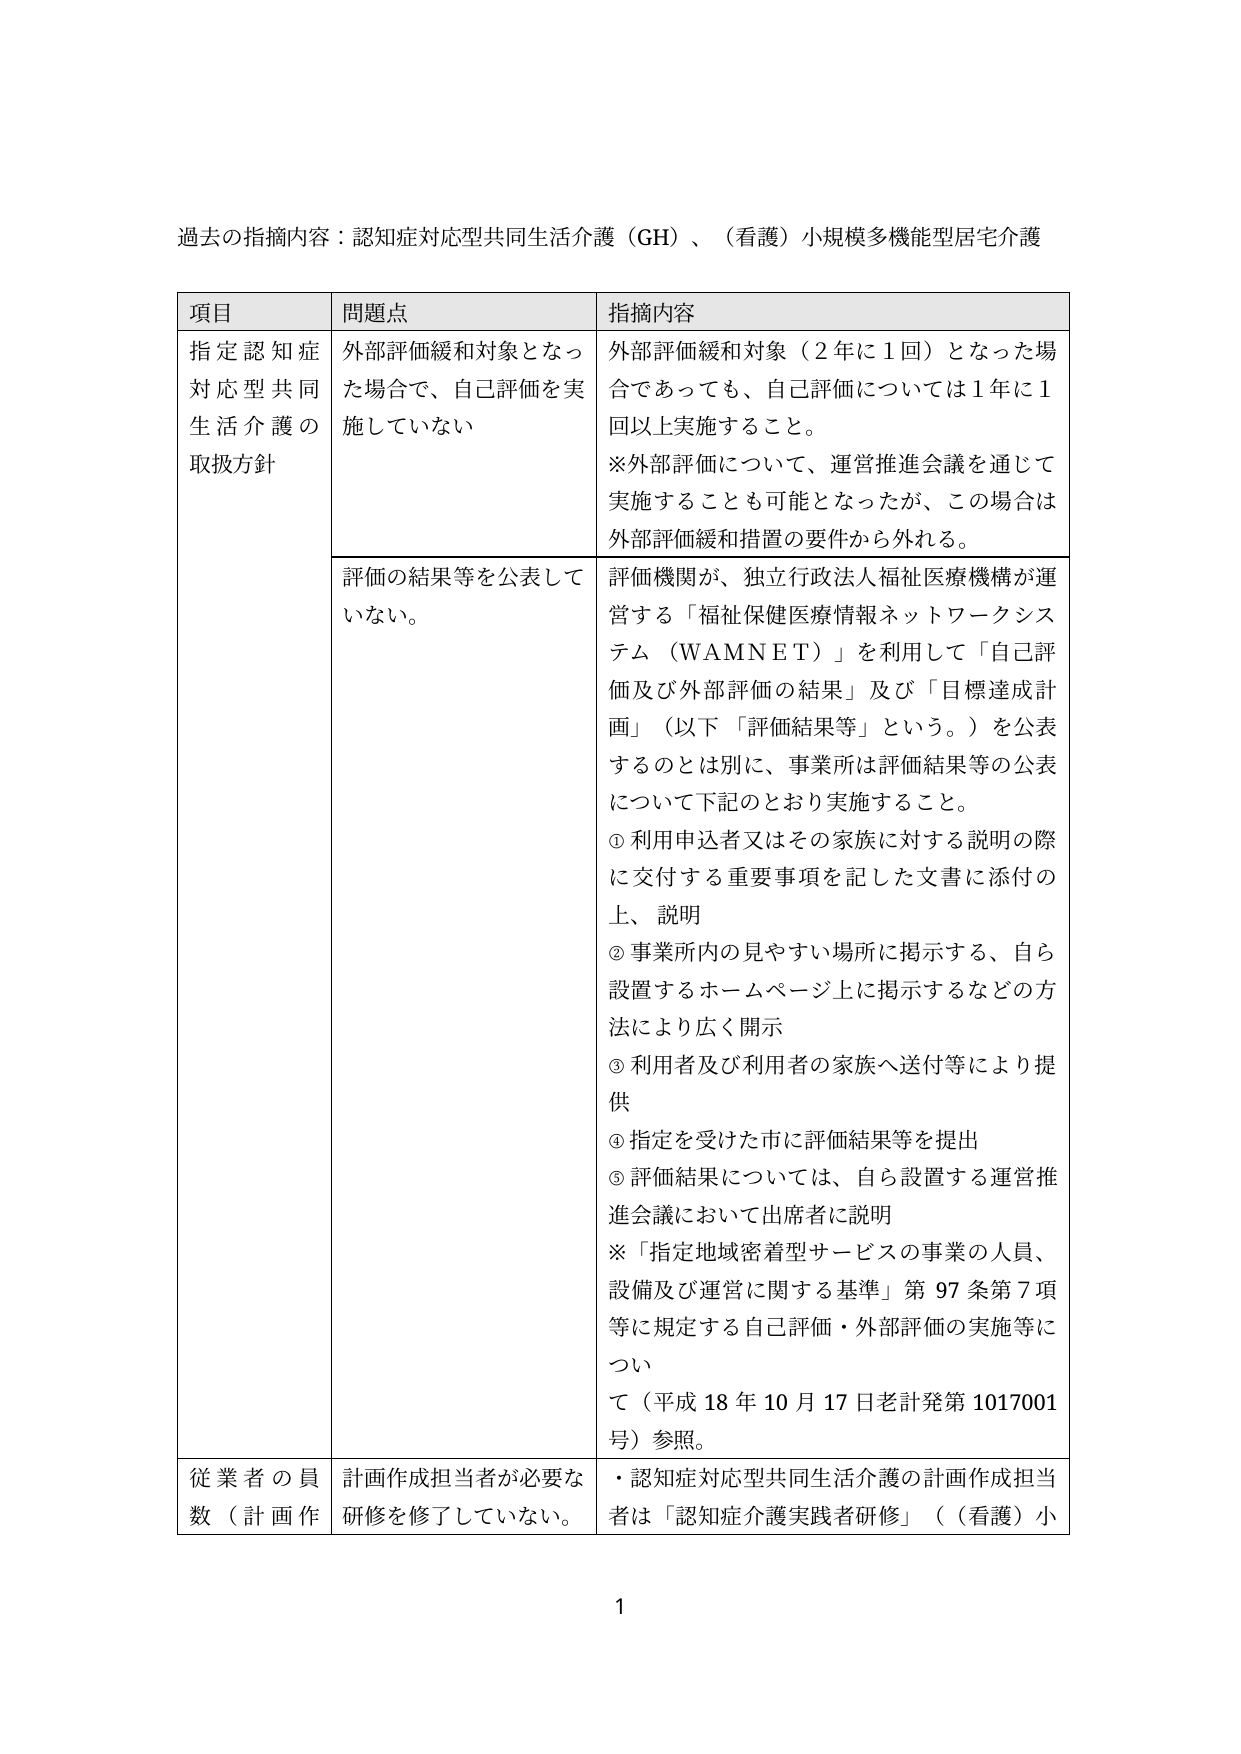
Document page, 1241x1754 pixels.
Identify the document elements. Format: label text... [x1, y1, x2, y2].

table_header 項目 [178, 293, 331, 330]
table_cell 従業者の員数（計画作成担当者） [178, 1459, 331, 1533]
table_cell 外部評価緩和対象となった場合で、自己評価を実施していない [332, 331, 596, 556]
table_cell 評価の結果等を公表していない。 [332, 558, 596, 1457]
table_header 問題点 [332, 293, 596, 330]
table_cell 外部評価緩和対象（２年に１回）となった場合であっても、自己評価については１年に１回以上実施すること。 ※外部評価について、運営推進会議を通じて実施することも可能となったが、この場合は外部評価緩和措置の要件から外れる。 [597, 331, 1069, 556]
table_cell 指定認知症対応型共同生活介護の取扱方針 [178, 331, 331, 1457]
text 過去の指摘内容：認知症対応型共同生活介護（GH）、（看護）小規模多機能型居宅介護 [177, 217, 1063, 254]
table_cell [597, 1459, 1069, 1533]
table_cell 計画作成担当者が必要な研修を修了していない。 [332, 1459, 596, 1533]
table_cell 評価機関が、独立行政法人福祉医療機構が運営する「福祉保健医療情報ネットワークシステム （ＷＡＭＮＥＴ）」を利用して「自己評価及び外部評価の結果」及び「目標達成計画」（以下 「評価結果等」という。）を公表するのとは別に、事業所は評価結果等の公表について下記のとおり実施すること。 ①利用申込者又はその家族に対する説明の際に交付する重要事項を記した文書に添付の上、 説明 ②事業所内の見やすい場所に掲示する、自ら設置するホームページ上に掲示するなどの方法により広く開示 ③利用者及び利用者の家族へ送付等により提供 ④指定を受けた市に評価結果等を提出 ⑤評価結果については、自ら設置する運営推進会議において出席者に説明 ※「指定地域密着型サービスの事業の人員、設備及び運営に関する基準」第 97 条第７項等に規定する自己評価・外部評価の実施等につい て（平成 18 年 10 月 17 日老計発第 1017001 号）参照。 [597, 558, 1069, 1457]
table_header 指摘内容 [597, 293, 1069, 330]
